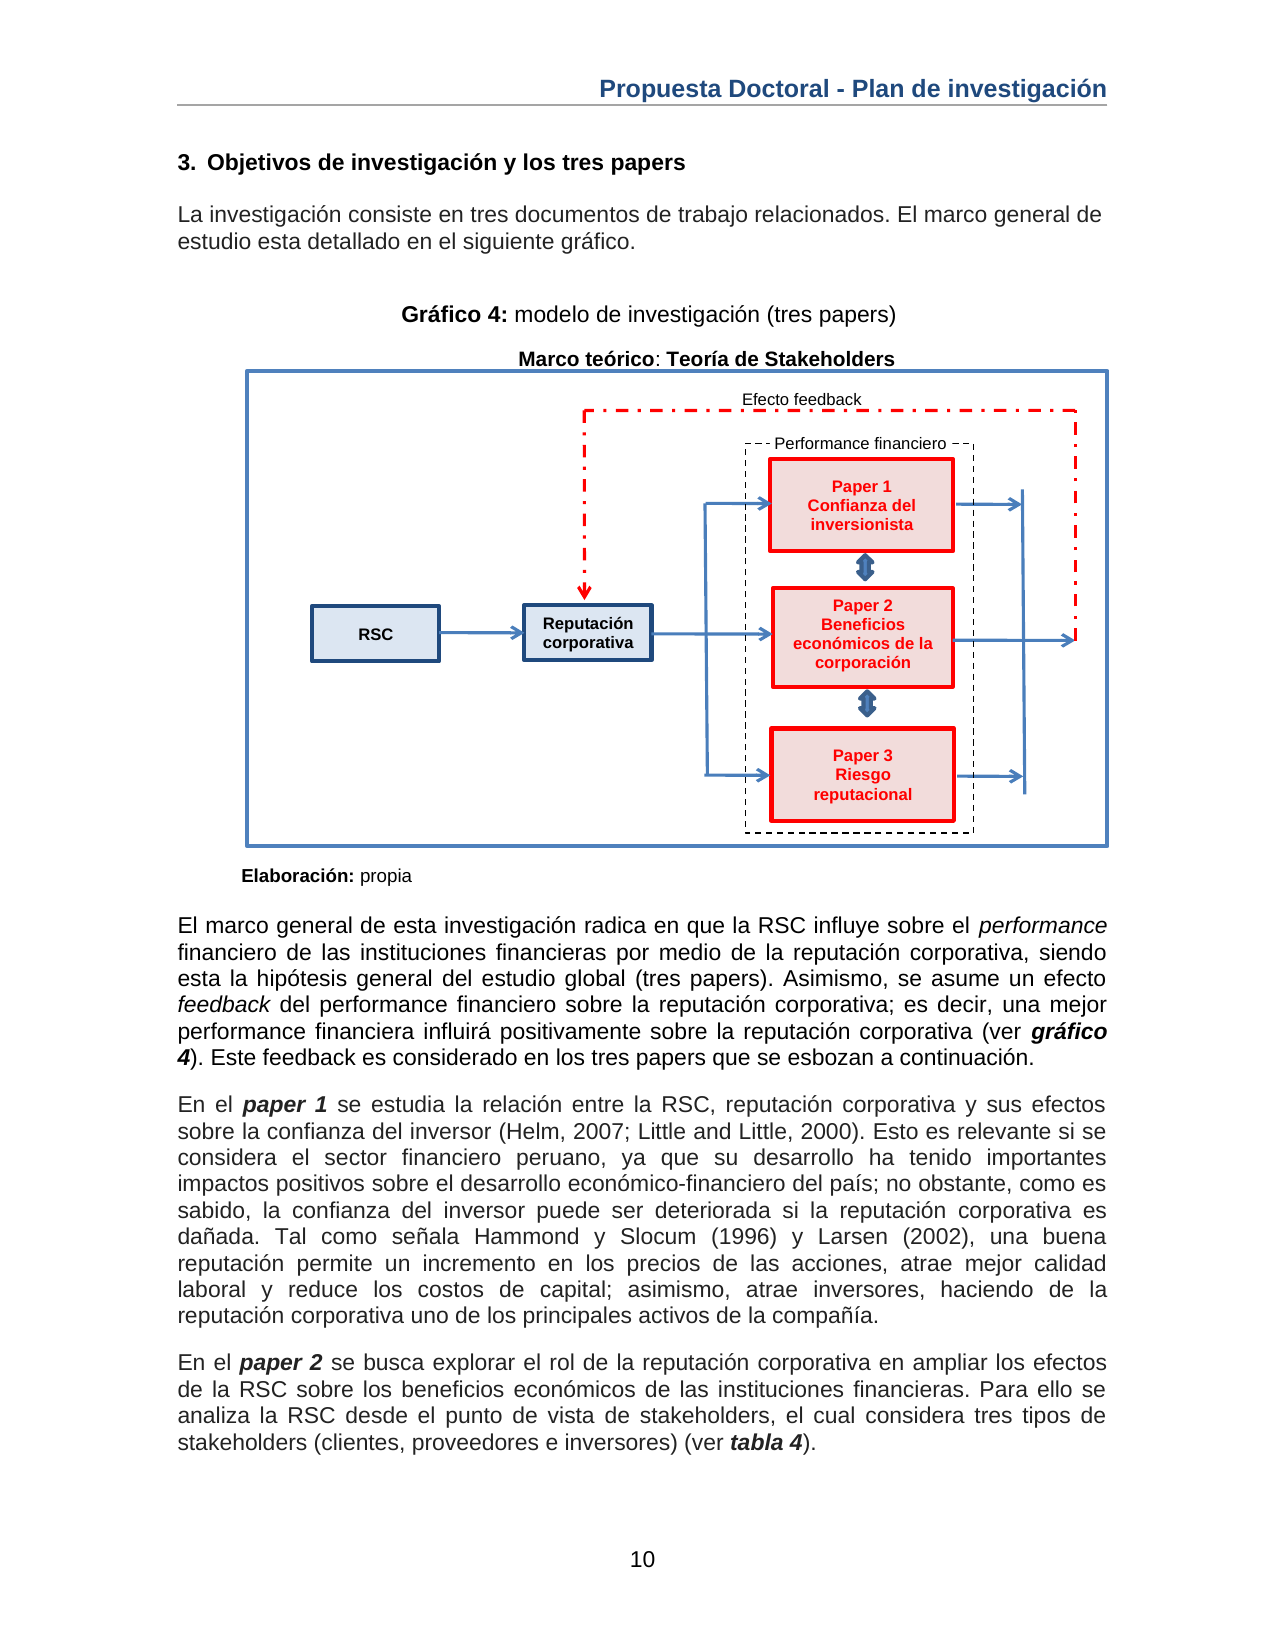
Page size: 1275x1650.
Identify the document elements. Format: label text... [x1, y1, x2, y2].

subtitle Objetivos de investigación y los tres papers [177, 149, 1107, 175]
text Elaboración: propia [177, 864, 1107, 886]
text La investigación consiste en tres documentos de trabajo relacionados. El marco general de estudio esta detallado en el siguiente gráfico. [177, 201, 1107, 254]
text El marco general de esta investigación radica en que la RSC influye sobre el performance financiero de las instituciones financieras por medio de la reputación corporativa, siendo esta la hipótesis general del estudio global (tres papers). Asimismo, se asume un efecto feedback del performance financiero sobre la reputación corporativa; es decir, una mejor performance financiera influirá positivamente sobre la reputación corporativa (ver gráfico 4). Este feedback es considerado en los tres papers que se esbozan a continuación. [177, 912, 1107, 1071]
text En el paper 1 se estudia la relación entre la RSC, reputación corporativa y sus efectos sobre la confianza del inversor (Helm, 2007; Little and Little, 2000). Esto es relevante si se considera el sector financiero peruano, ya que su desarrollo ha tenido importantes impactos positivos sobre el desarrollo económico-financiero del país; no obstante, como es sabido, la confianza del inversor puede ser deteriorada si la reputación corporativa es dañada. Tal como señala Hammond y Slocum (1996) y Larsen (2002), una buena reputación permite un incremento en los precios de las acciones, atrae mejor calidad laboral y reduce los costos de capital; asimismo, atrae inversores, haciendo de la reputación corporativa uno de los principales activos de la compañía. [177, 1091, 1107, 1328]
text Gráfico 4: modelo de investigación (tres papers) [177, 301, 1107, 328]
text En el paper 2 se busca explorar el rol de la reputación corporativa en ampliar los efectos de la RSC sobre los beneficios económicos de las instituciones financieras. Para ello se analiza la RSC desde el punto de vista de stakeholders, el cual considera tres tipos de stakeholders (clientes, proveedores e inversores) (ver tabla 4). [177, 1349, 1107, 1455]
